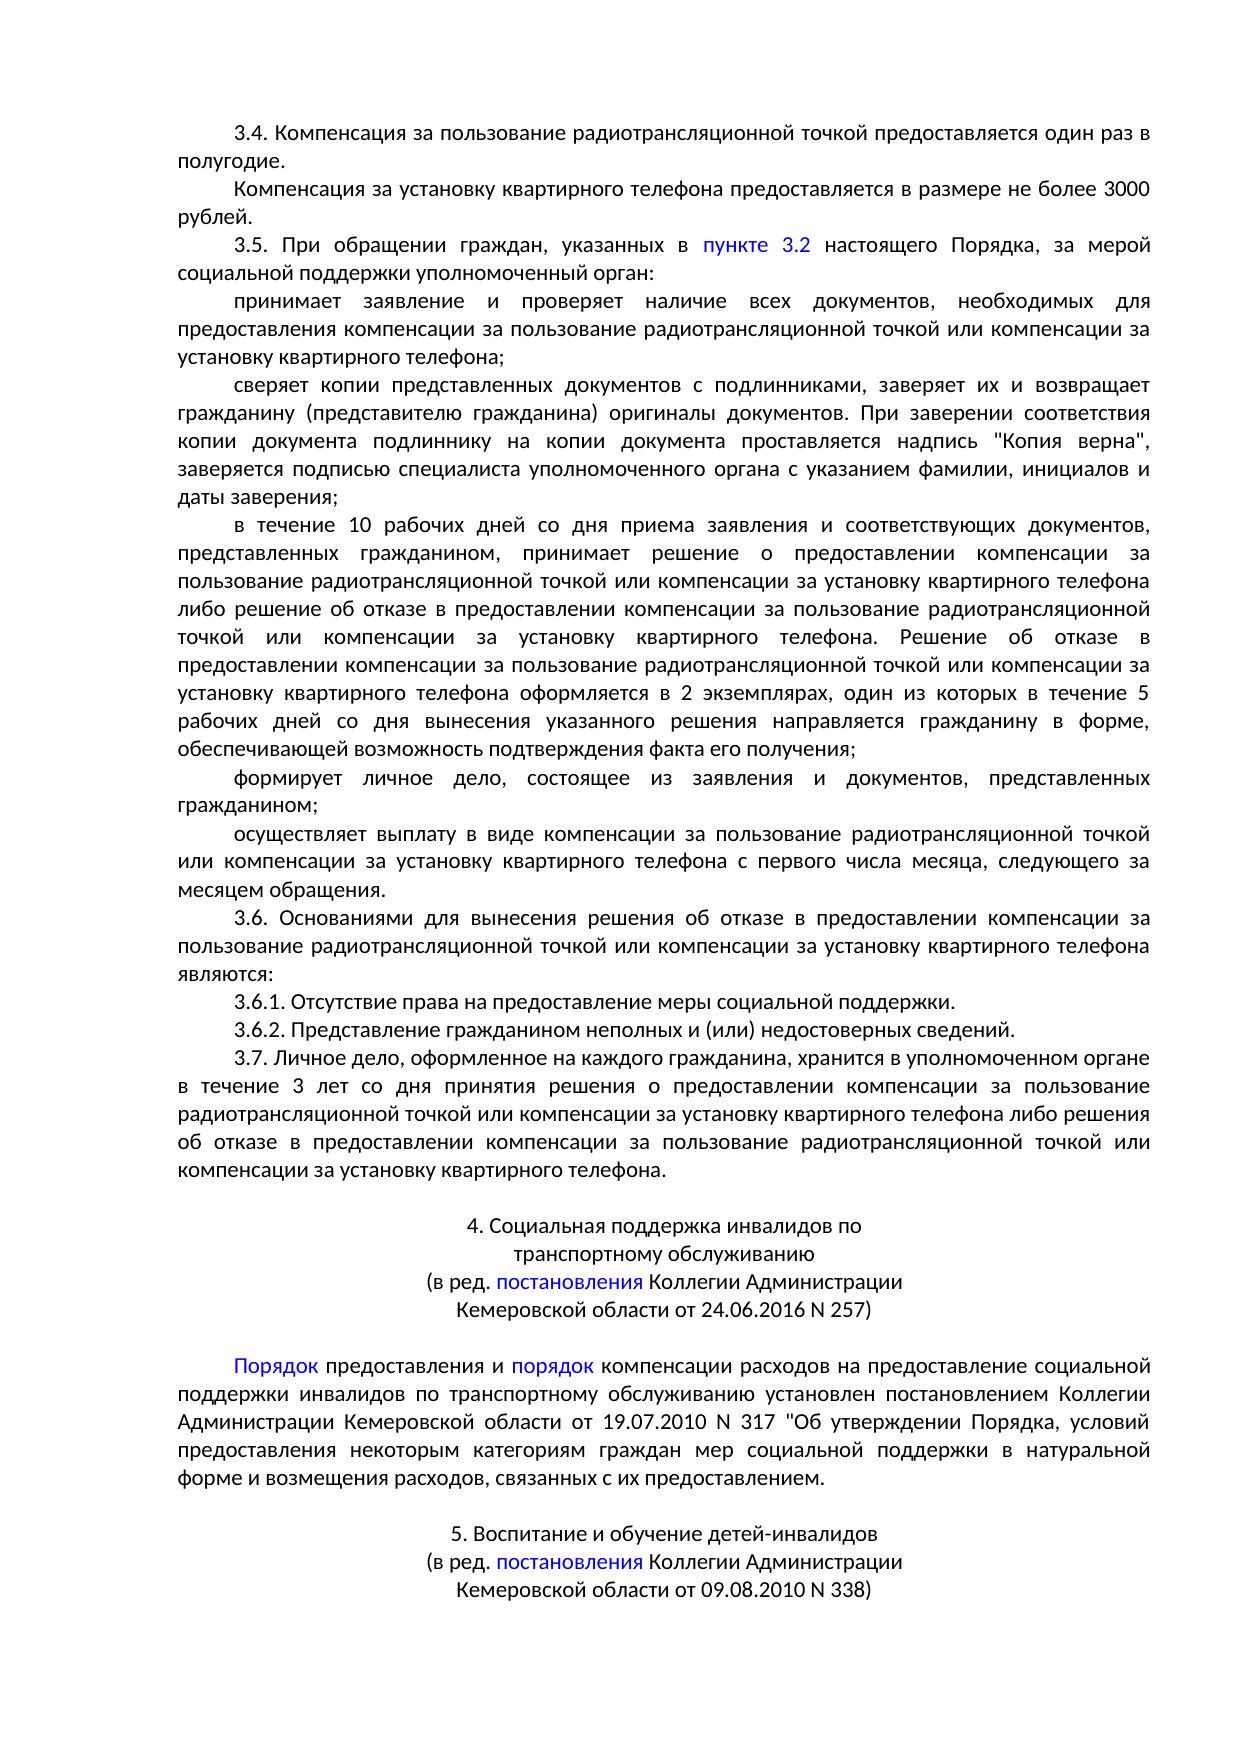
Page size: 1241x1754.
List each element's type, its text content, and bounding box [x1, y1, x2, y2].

text формирует личное дело, состоящее из заявления и документов, представленных гражданином; [177, 763, 1152, 819]
text (в ред. постановления Коллегии Администрации [177, 1267, 1152, 1295]
text 3.7. Личное дело, оформленное на каждого гражданина, хранится в уполномоченном органе в течение 3 лет со дня принятия решения о предоставлении компенсации за пользование радиотрансляционной точкой или компенсации за установку квартирного телефона либо решения об отказе в предоставлении компенсации за пользование радиотрансляционной точкой или компенсации за установку квартирного телефона. [177, 1043, 1152, 1183]
text 4. Социальная поддержка инвалидов по [177, 1211, 1152, 1239]
text Кемеровской области от 09.08.2010 N 338) [177, 1575, 1152, 1603]
text в течение 10 рабочих дней со дня приема заявления и соответствующих документов, представленных гражданином, принимает решение о предоставлении компенсации за пользование радиотрансляционной точкой или компенсации за установку квартирного телефона либо решение об отказе в предоставлении компенсации за пользование радиотрансляционной точкой или компенсации за установку квартирного телефона. Решение об отказе в предоставлении компенсации за пользование радиотрансляционной точкой или компенсации за установку квартирного телефона оформляется в 2 экземплярах, один из которых в течение 5 рабочих дней со дня вынесения указанного решения направляется гражданину в форме, обеспечивающей возможность подтверждения факта его получения; [177, 510, 1152, 763]
text 3.6.1. Отсутствие права на предоставление меры социальной поддержки. [177, 987, 1152, 1015]
text 3.5. При обращении граждан, указанных в пункте 3.2 настоящего Порядка, за мерой социальной поддержки уполномоченный орган: [177, 230, 1152, 286]
text Порядок предоставления и порядок компенсации расходов на предоставление социальной поддержки инвалидов по транспортному обслуживанию установлен постановлением Коллегии Администрации Кемеровской области от 19.07.2010 N 317 "Об утверждении Порядка, условий предоставления некоторым категориям граждан мер социальной поддержки в натуральной форме и возмещения расходов, связанных с их предоставлением. [177, 1351, 1152, 1491]
text транспортному обслуживанию [177, 1239, 1152, 1267]
text 3.4. Компенсация за пользование радиотрансляционной точкой предоставляется один раз в полугодие. [177, 118, 1152, 174]
text 3.6. Основаниями для вынесения решения об отказе в предоставлении компенсации за пользование радиотрансляционной точкой или компенсации за установку квартирного телефона являются: [177, 903, 1152, 987]
text 5. Воспитание и обучение детей-инвалидов [177, 1519, 1152, 1547]
text сверяет копии представленных документов с подлинниками, заверяет их и возвращает гражданину (представителю гражданина) оригиналы документов. При заверении соответствия копии документа подлиннику на копии документа проставляется надпись "Копия верна", заверяется подписью специалиста уполномоченного органа с указанием фамилии, инициалов и даты заверения; [177, 370, 1152, 510]
text принимает заявление и проверяет наличие всех документов, необходимых для предоставления компенсации за пользование радиотрансляционной точкой или компенсации за установку квартирного телефона; [177, 286, 1152, 370]
text (в ред. постановления Коллегии Администрации [177, 1547, 1152, 1575]
text Кемеровской области от 24.06.2016 N 257) [177, 1295, 1152, 1323]
text 3.6.2. Представление гражданином неполных и (или) недостоверных сведений. [177, 1015, 1152, 1043]
text осуществляет выплату в виде компенсации за пользование радиотрансляционной точкой или компенсации за установку квартирного телефона с первого числа месяца, следующего за месяцем обращения. [177, 819, 1152, 903]
text Компенсация за установку квартирного телефона предоставляется в размере не более 3000 рублей. [177, 174, 1152, 230]
